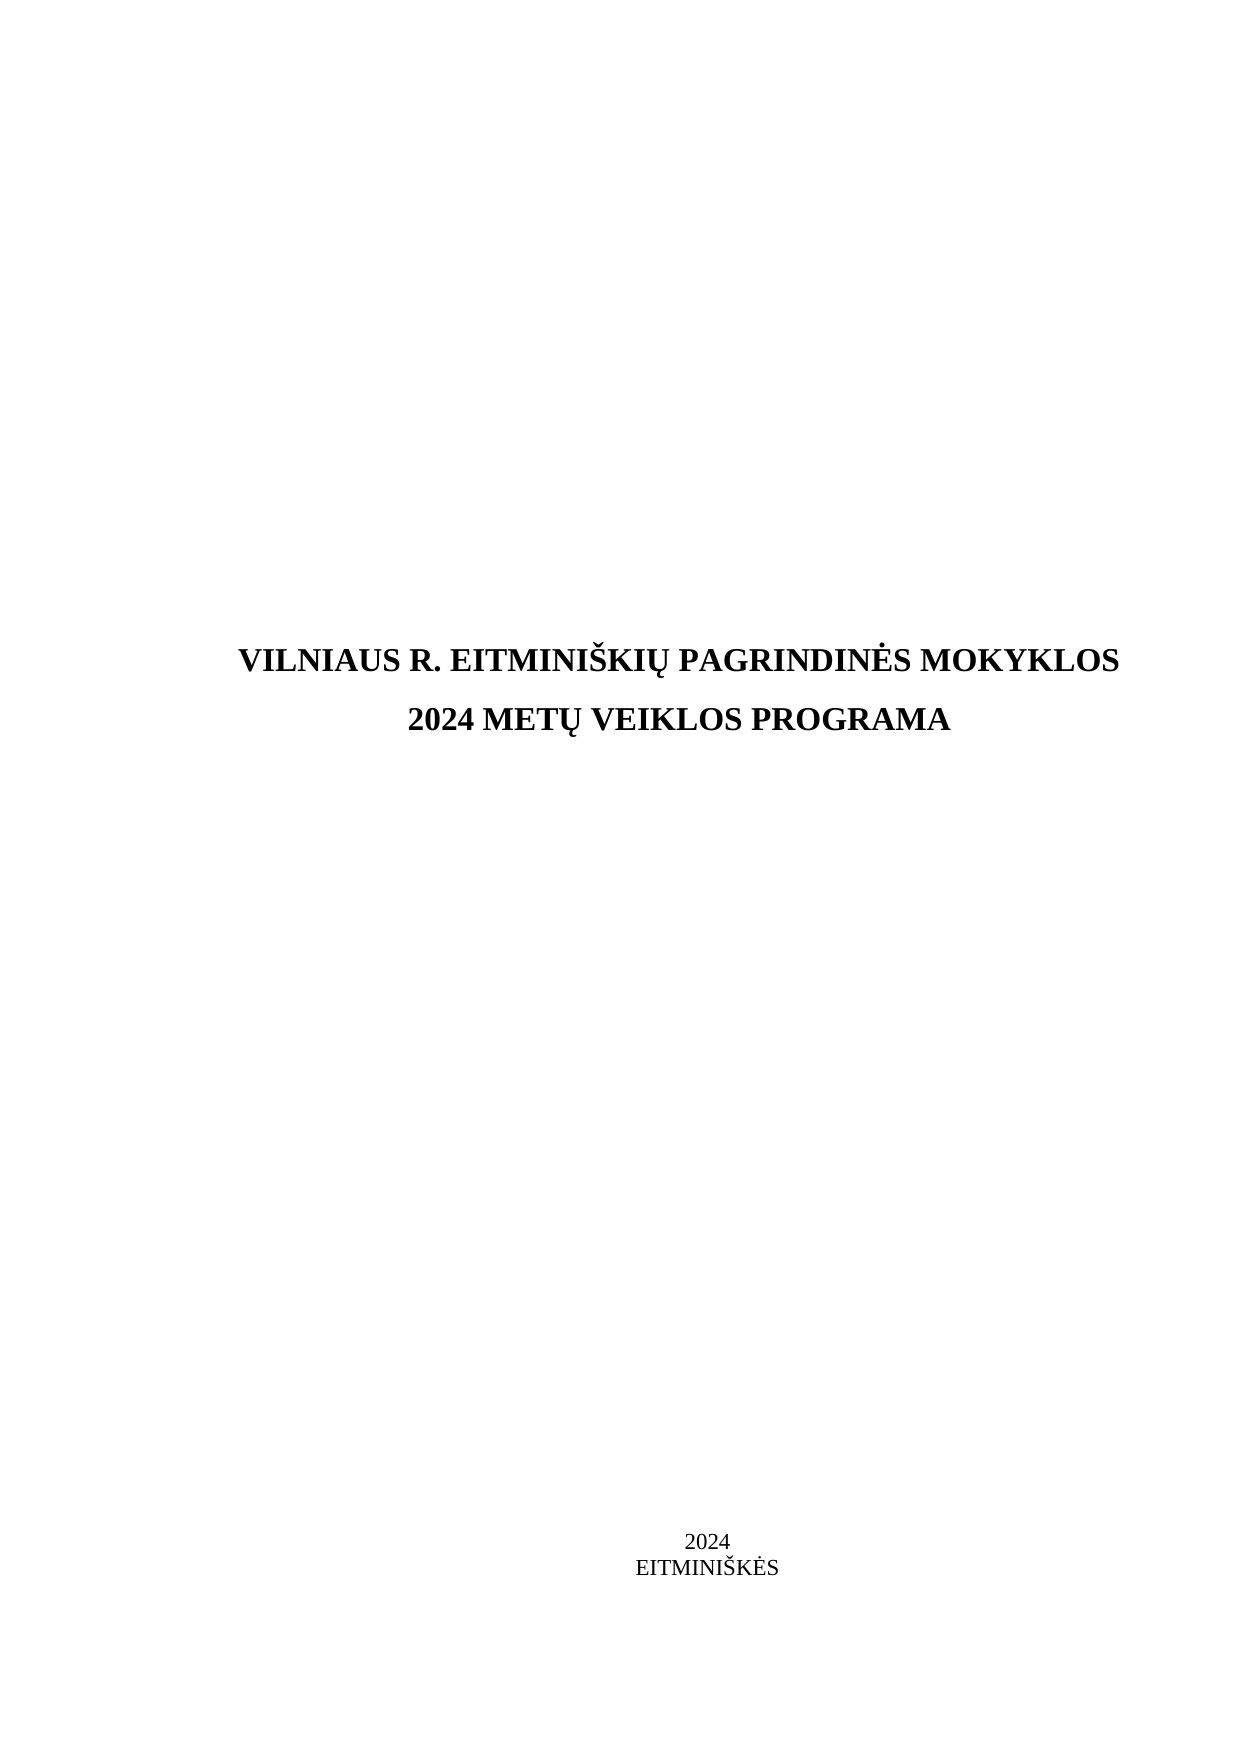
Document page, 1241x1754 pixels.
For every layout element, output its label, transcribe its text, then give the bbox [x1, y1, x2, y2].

text EITMINIŠKĖS [177, 1554, 1181, 1581]
text VILNIAUS R. EITMINIŠKIŲ PAGRINDINĖS MOKYKLOS [177, 640, 1181, 679]
text 2024 METŲ VEIKLOS PROGRAMA [177, 699, 1181, 738]
text 2024 [177, 1528, 1181, 1554]
